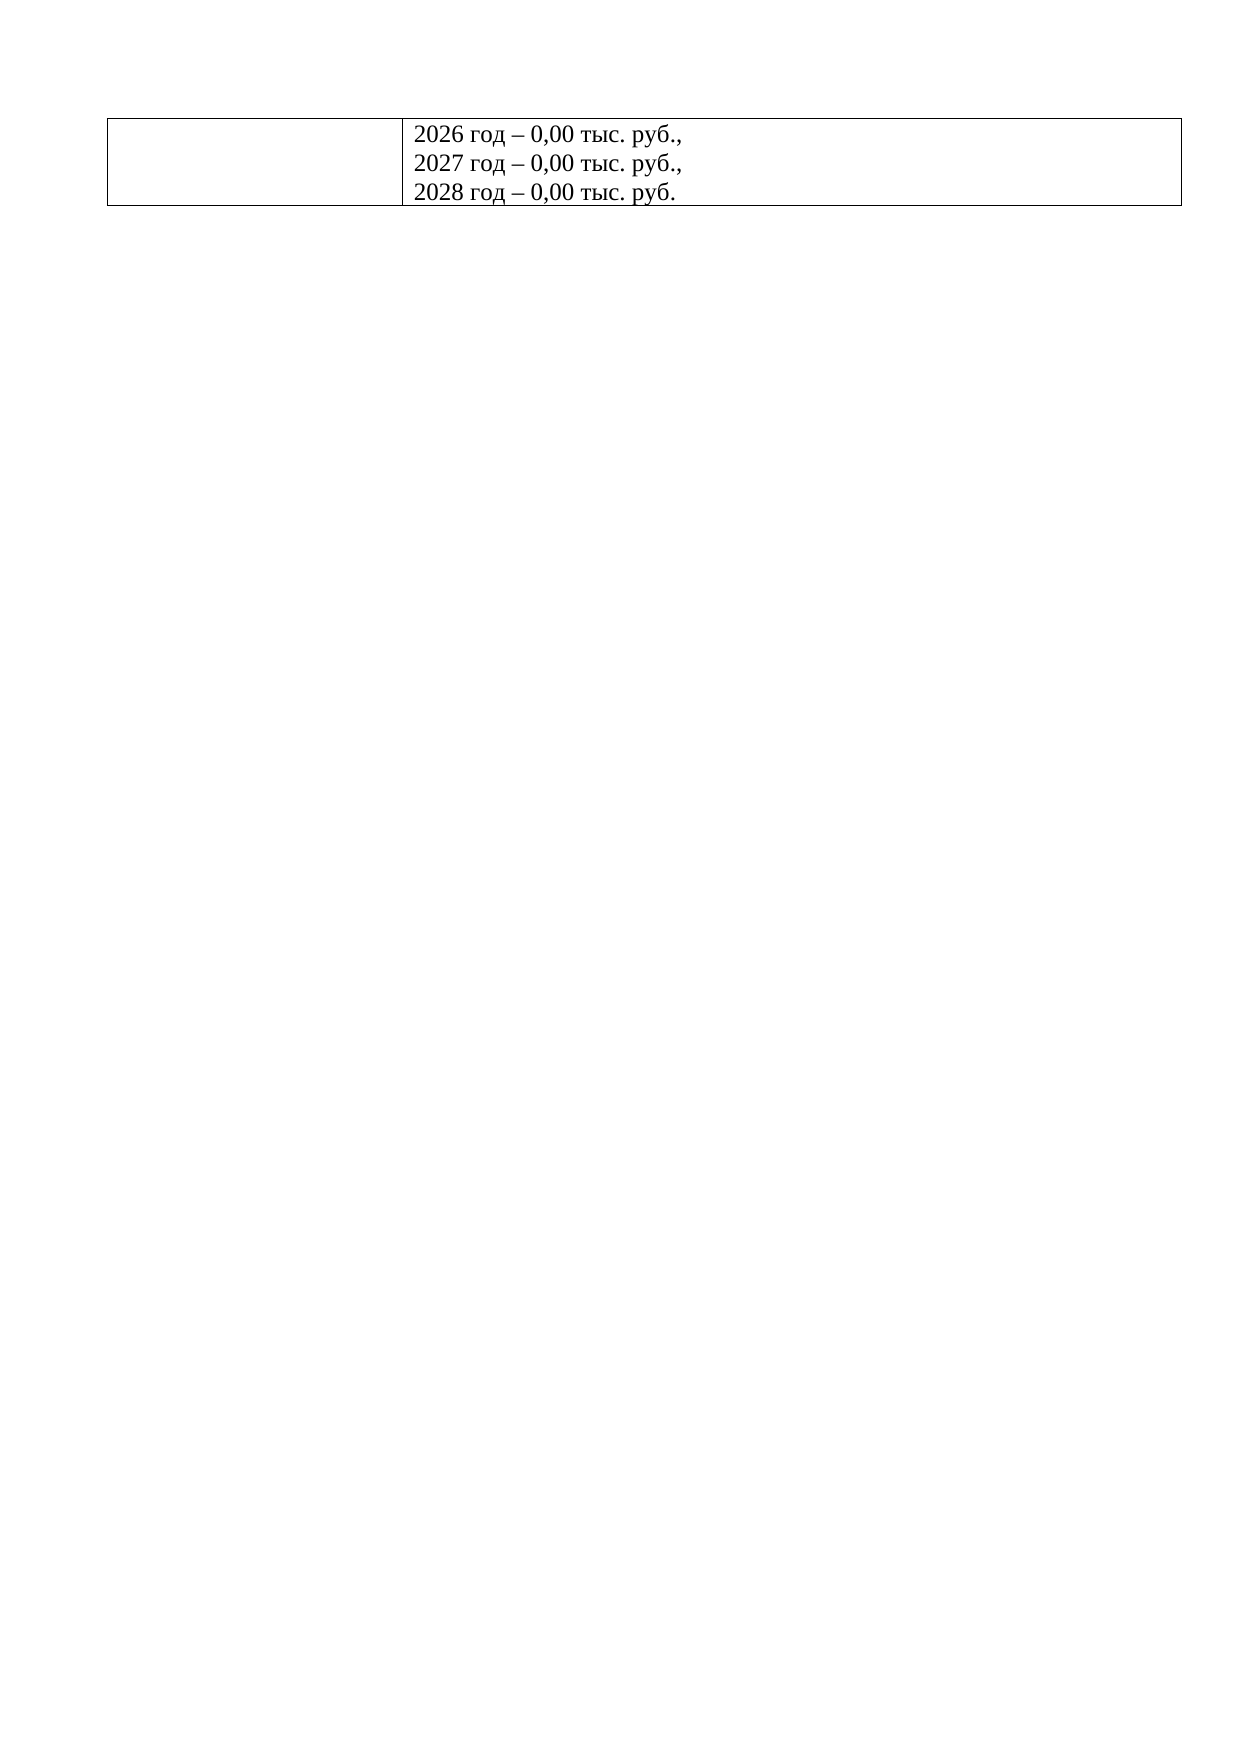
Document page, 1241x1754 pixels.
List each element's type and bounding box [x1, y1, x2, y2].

table_cell [403, 119, 1181, 205]
table_cell [108, 119, 402, 205]
